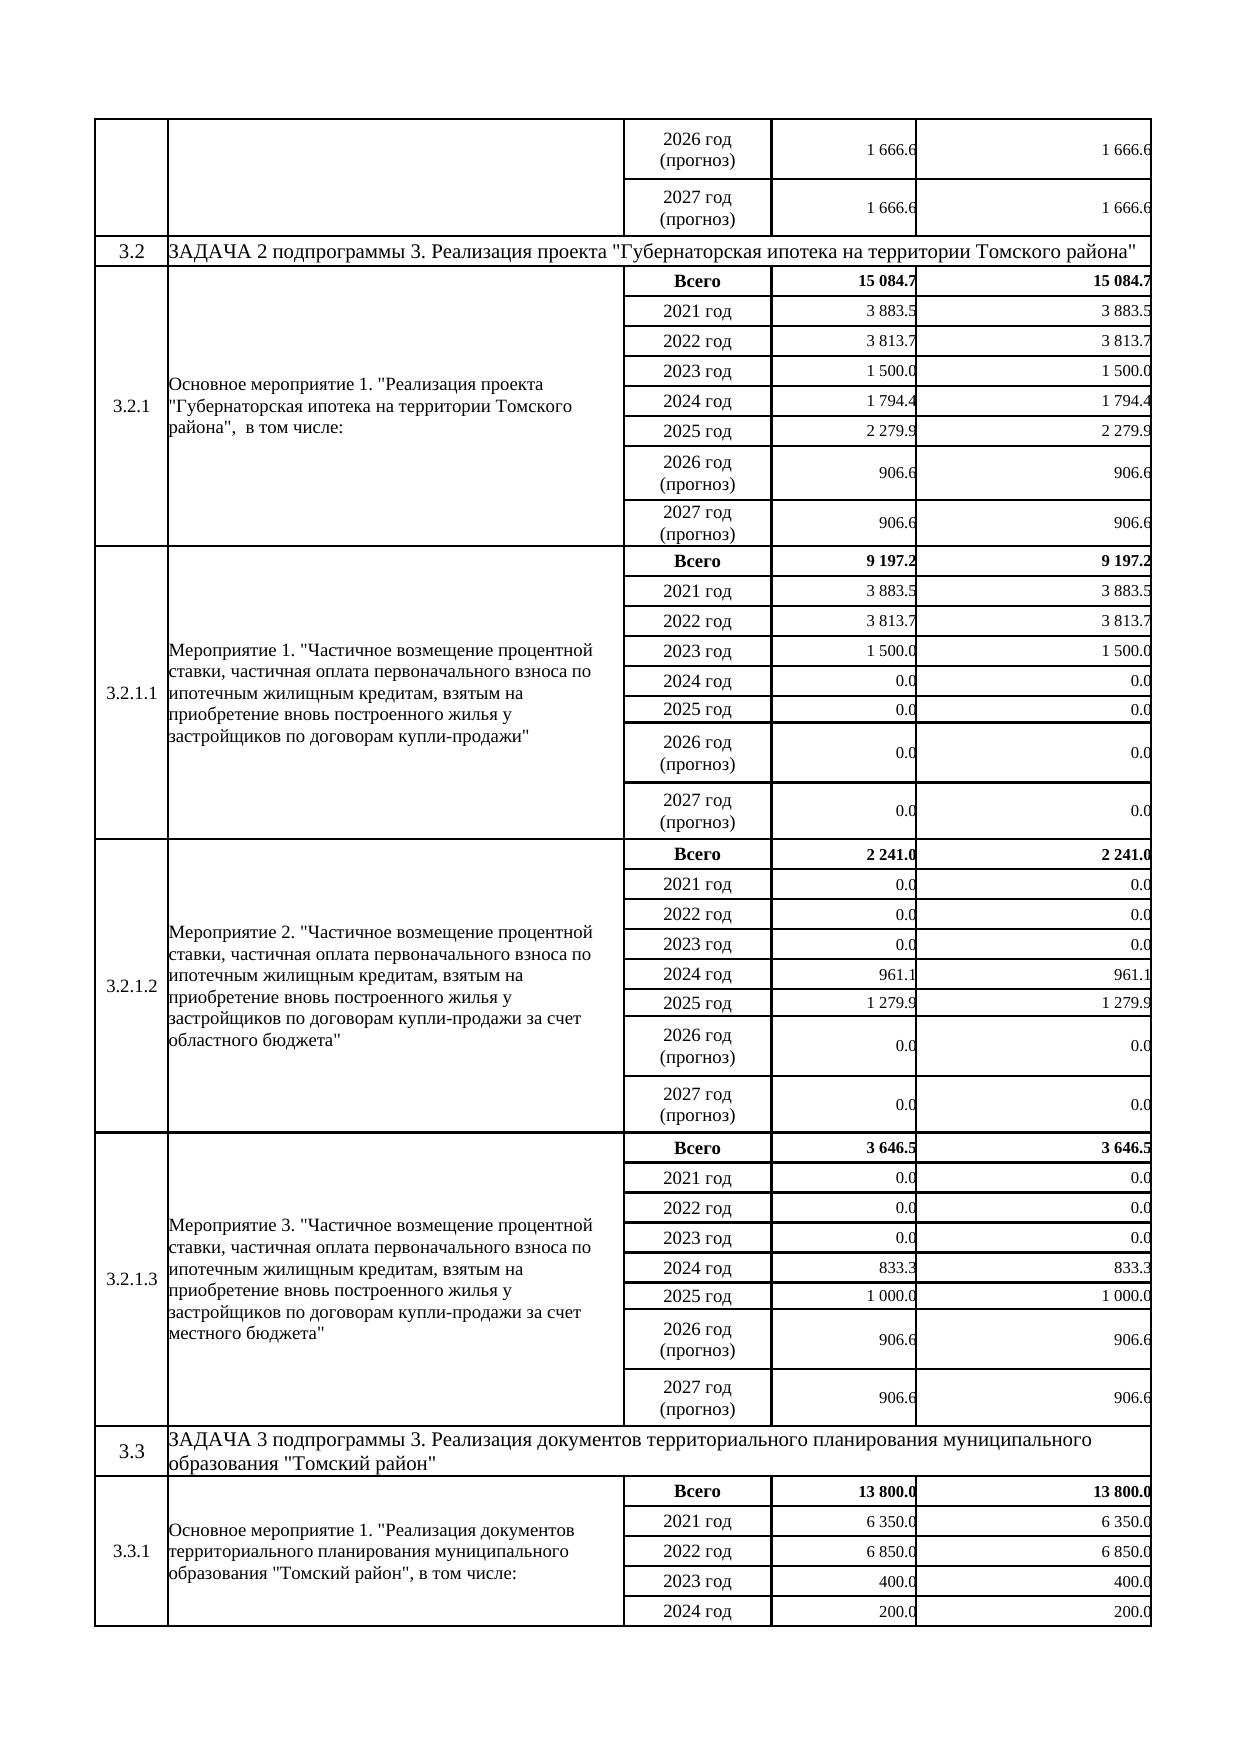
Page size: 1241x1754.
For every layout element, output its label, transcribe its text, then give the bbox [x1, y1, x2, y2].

table_cell 3 883.5 [917, 577, 1150, 605]
table_cell 906.6 [917, 447, 1150, 498]
table_cell 0.0 [773, 724, 915, 781]
table_cell 2024 год [625, 960, 770, 988]
table_cell 1 000.0 [773, 1284, 915, 1308]
table_cell 2027 год (прогноз) [625, 501, 770, 545]
table_cell 2021 год [625, 870, 770, 898]
table_cell 0.0 [773, 1224, 915, 1251]
table_cell 2024 год [625, 667, 770, 695]
table_cell 3.2.1 [96, 267, 167, 545]
table_cell Всего [625, 267, 770, 295]
table_cell 13 800.0 [773, 1477, 915, 1505]
table_cell 2024 год [625, 1597, 770, 1625]
table_cell 400.0 [917, 1567, 1150, 1595]
table_cell 2022 год [625, 1194, 770, 1221]
table_cell 833.3 [773, 1254, 915, 1281]
table_cell 2 279.9 [773, 417, 915, 445]
table_cell 0.0 [773, 784, 915, 838]
table_cell 0.0 [917, 870, 1150, 898]
table_cell 400.0 [773, 1567, 915, 1595]
table_cell 2026 год (прогноз) [625, 724, 770, 781]
table_cell 13 800.0 [917, 1477, 1150, 1505]
table_cell 9 197.2 [773, 547, 915, 575]
table_cell 2 241.0 [773, 840, 915, 868]
table_cell 906.6 [773, 501, 915, 545]
table_cell 833.3 [917, 1254, 1150, 1281]
table_cell 1 279.9 [917, 990, 1150, 1015]
table_cell Мероприятие 2. "Частичное возмещение процентной ставки, частичная оплата первоначального взноса по ипотечным жилищным кредитам, взятым на приобретение вновь построенного жилья у застройщиков по договорам купли-продажи за счет областного бюджета" [169, 840, 623, 1131]
table_cell 2023 год [625, 1224, 770, 1251]
table_cell 0.0 [917, 784, 1150, 838]
table_cell 3 883.5 [917, 297, 1150, 325]
table_cell 906.6 [773, 1370, 915, 1425]
table_cell 1 279.9 [773, 990, 915, 1015]
table_cell 2026 год (прогноз) [625, 447, 770, 498]
table_cell 906.6 [917, 501, 1150, 545]
table_cell 3.2.1.2 [96, 840, 167, 1131]
table_cell 2026 год (прогноз) [625, 120, 770, 178]
table_cell 2027 год (прогноз) [625, 1370, 770, 1425]
table_cell 2027 год (прогноз) [625, 180, 770, 235]
table_cell 0.0 [917, 697, 1150, 721]
table_cell 906.6 [773, 447, 915, 498]
table_cell 0.0 [917, 667, 1150, 695]
table_cell 6 850.0 [917, 1537, 1150, 1565]
table_cell 0.0 [773, 667, 915, 695]
table_cell 15 084.7 [917, 267, 1150, 295]
table_cell 2022 год [625, 327, 770, 355]
table_cell 1 794.4 [917, 387, 1150, 415]
table_cell 1 500.0 [917, 357, 1150, 385]
table_cell 2 279.9 [917, 417, 1150, 445]
table_cell 1 000.0 [917, 1284, 1150, 1308]
table_cell Всего [625, 547, 770, 575]
table_cell 1 666.6 [773, 120, 915, 178]
table_cell 961.1 [773, 960, 915, 988]
table_cell 2026 год (прогноз) [625, 1017, 770, 1075]
table_cell 2021 год [625, 1507, 770, 1535]
table_cell 3 813.7 [917, 327, 1150, 355]
table_cell 961.1 [917, 960, 1150, 988]
table_cell 2024 год [625, 387, 770, 415]
table_cell 2025 год [625, 990, 770, 1015]
table_cell 0.0 [773, 1194, 915, 1221]
table_cell ЗАДАЧА 2 подпрограммы 3. Реализация проекта "Губернаторская ипотека на территории Томского района" [169, 237, 1150, 265]
table_cell 2022 год [625, 1537, 770, 1565]
table_cell 0.0 [773, 930, 915, 958]
table_cell 6 850.0 [773, 1537, 915, 1565]
table_cell 3 883.5 [773, 297, 915, 325]
table_cell 2025 год [625, 697, 770, 721]
table_cell 1 794.4 [773, 387, 915, 415]
table_cell 906.6 [773, 1310, 915, 1368]
table_cell 906.6 [917, 1370, 1150, 1425]
table_cell 2022 год [625, 900, 770, 928]
table_cell 2026 год (прогноз) [625, 1310, 770, 1368]
table_cell Всего [625, 840, 770, 868]
table_cell 3 813.7 [773, 327, 915, 355]
table_cell 2024 год [625, 1254, 770, 1281]
table_cell 906.6 [917, 1310, 1150, 1368]
table_cell 2027 год (прогноз) [625, 1077, 770, 1131]
table_cell Мероприятие 3. "Частичное возмещение процентной ставки, частичная оплата первоначального взноса по ипотечным жилищным кредитам, взятым на приобретение вновь построенного жилья у застройщиков по договорам купли-продажи за счет местного бюджета" [169, 1134, 623, 1425]
table_cell 2023 год [625, 930, 770, 958]
table_cell 0.0 [917, 724, 1150, 781]
table_cell 2023 год [625, 1567, 770, 1595]
table_cell 3.3.1 [96, 1477, 167, 1625]
table_cell 2023 год [625, 637, 770, 665]
table_cell 3 813.7 [773, 607, 915, 635]
table_cell 0.0 [917, 900, 1150, 928]
table_cell 1 500.0 [773, 637, 915, 665]
table_cell 3 646.5 [773, 1134, 915, 1161]
table_cell Мероприятие 1. "Частичное возмещение процентной ставки, частичная оплата первоначального взноса по ипотечным жилищным кредитам, взятым на приобретение вновь построенного жилья у застройщиков по договорам купли-продажи" [169, 547, 623, 838]
table_cell Основное мероприятие 1. "Реализация проекта "Губернаторская ипотека на территории Томского района", в том числе: [169, 267, 623, 545]
table_cell 2021 год [625, 577, 770, 605]
table_cell 2021 год [625, 1164, 770, 1191]
table_cell 0.0 [917, 1077, 1150, 1131]
table_cell 3.2.1.3 [96, 1134, 167, 1425]
table_cell 3.2.1.1 [96, 547, 167, 838]
table_cell Всего [625, 1477, 770, 1505]
table_cell Всего [625, 1134, 770, 1161]
table_cell 9 197.2 [917, 547, 1150, 575]
table_cell Основное мероприятие 1. "Реализация документов территориального планирования муниципального образования "Томский район", в том числе: [169, 1477, 623, 1625]
table_cell 3.2 [96, 237, 167, 265]
table_cell 15 084.7 [773, 267, 915, 295]
table_cell 0.0 [773, 1017, 915, 1075]
table_cell 2022 год [625, 607, 770, 635]
table_cell 6 350.0 [773, 1507, 915, 1535]
table_cell 0.0 [773, 1164, 915, 1191]
table_cell 0.0 [773, 697, 915, 721]
table_cell 200.0 [917, 1597, 1150, 1625]
table_cell 2021 год [625, 297, 770, 325]
table_cell 3 813.7 [917, 607, 1150, 635]
table_cell 2023 год [625, 357, 770, 385]
table_cell 0.0 [773, 900, 915, 928]
table_cell 1 666.6 [773, 180, 915, 235]
table_cell 0.0 [773, 1077, 915, 1131]
table_cell 1 666.6 [917, 120, 1150, 178]
table_cell 0.0 [917, 1194, 1150, 1221]
table_cell 0.0 [917, 1224, 1150, 1251]
table_cell 0.0 [917, 1017, 1150, 1075]
table_cell 6 350.0 [917, 1507, 1150, 1535]
table_cell 3 646.5 [917, 1134, 1150, 1161]
table_cell 3.3 [96, 1427, 167, 1475]
table_cell 1 500.0 [773, 357, 915, 385]
table_cell 2025 год [625, 1284, 770, 1308]
table_cell 0.0 [773, 870, 915, 898]
table_cell 0.0 [917, 930, 1150, 958]
table_cell 0.0 [917, 1164, 1150, 1191]
table_cell 2 241.0 [917, 840, 1150, 868]
table_cell 200.0 [773, 1597, 915, 1625]
table_cell 1 666.6 [917, 180, 1150, 235]
table_cell 3 883.5 [773, 577, 915, 605]
table_cell 1 500.0 [917, 637, 1150, 665]
table_cell 2025 год [625, 417, 770, 445]
table_cell 2027 год (прогноз) [625, 784, 770, 838]
table_cell ЗАДАЧА 3 подпрограммы 3. Реализация документов территориального планирования муниципального образования "Томский район" [169, 1427, 1150, 1475]
